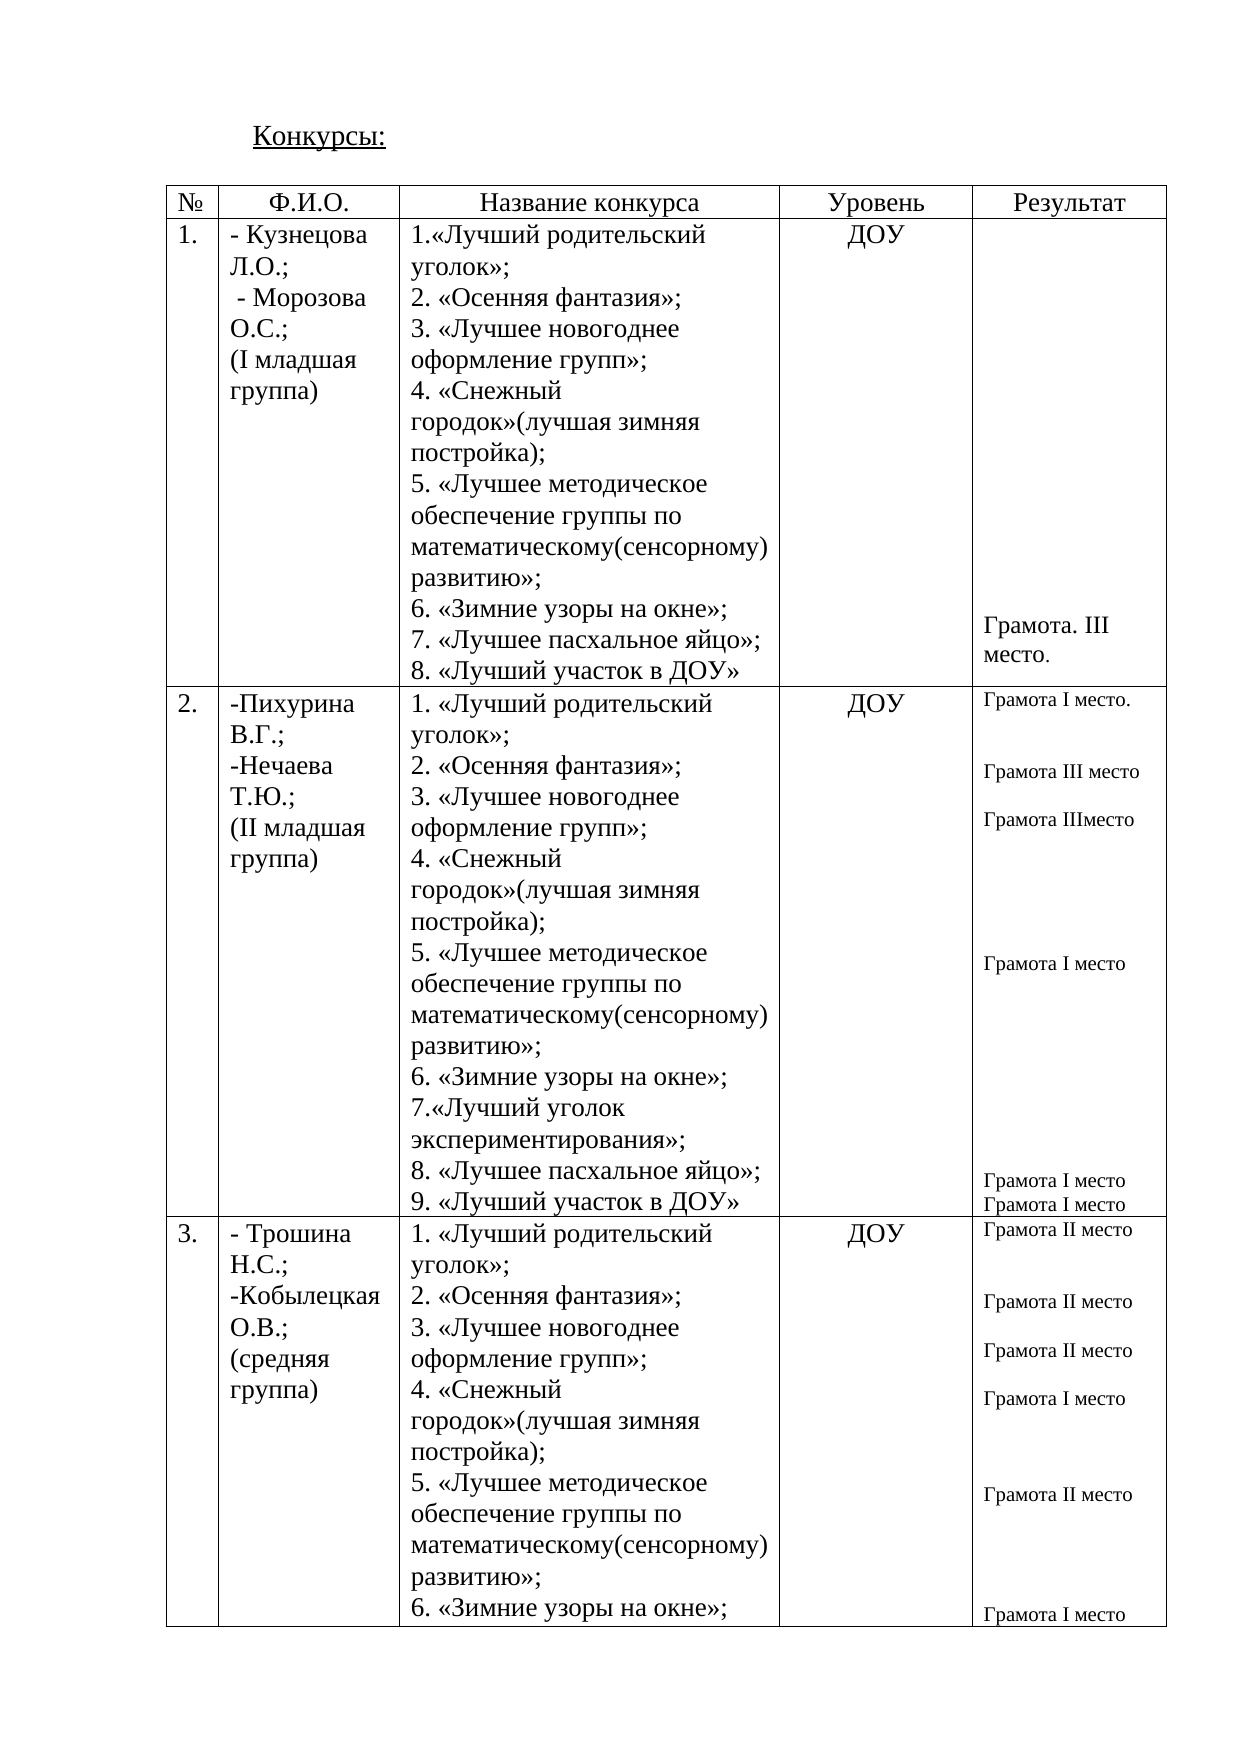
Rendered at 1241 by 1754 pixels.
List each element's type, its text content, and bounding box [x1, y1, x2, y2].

table_cell 3. [167, 1217, 218, 1626]
table_cell -Пихурина В.Г.; -Нечаева Т.Ю.; (II младшая группа) [219, 687, 399, 1216]
table_header Уровень [780, 186, 972, 217]
table_cell 1. [167, 219, 218, 686]
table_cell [219, 1217, 399, 1626]
table_cell Грамота I место. Грамота III место Грамота IIIместо Грамота I место Грамота I место Грамота I место [973, 687, 1166, 1216]
table_cell 1.«Лучший родительский уголок»; 2. «Осенняя фантазия»; 3. «Лучшее новогоднее оформление групп»; 4. «Снежный городок»(лучшая зимняя постройка); 5. «Лучшее методическое обеспечение группы по математическому(сенсорному) развитию»; 6. «Зимние узоры на окне»; 7. «Лучшее пасхальное яйцо»; 8. «Лучший участок в ДОУ» [400, 219, 779, 686]
text Конкурсы: [252, 118, 1152, 152]
table_cell 2. [167, 687, 218, 1216]
table_cell ДОУ [780, 219, 972, 686]
table_header Название конкурса [400, 186, 779, 217]
table_header Результат [973, 186, 1166, 217]
table_cell ДОУ [780, 687, 972, 1216]
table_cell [973, 1217, 1166, 1626]
table_header Ф.И.О. [219, 186, 399, 217]
table_cell - Кузнецова Л.О.; - Морозова О.С.; (I младшая группа) [219, 219, 399, 686]
table_header № [167, 186, 218, 217]
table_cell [400, 1217, 779, 1626]
table_cell Грамота. III место. [973, 219, 1166, 686]
table_cell ДОУ [780, 1217, 972, 1626]
